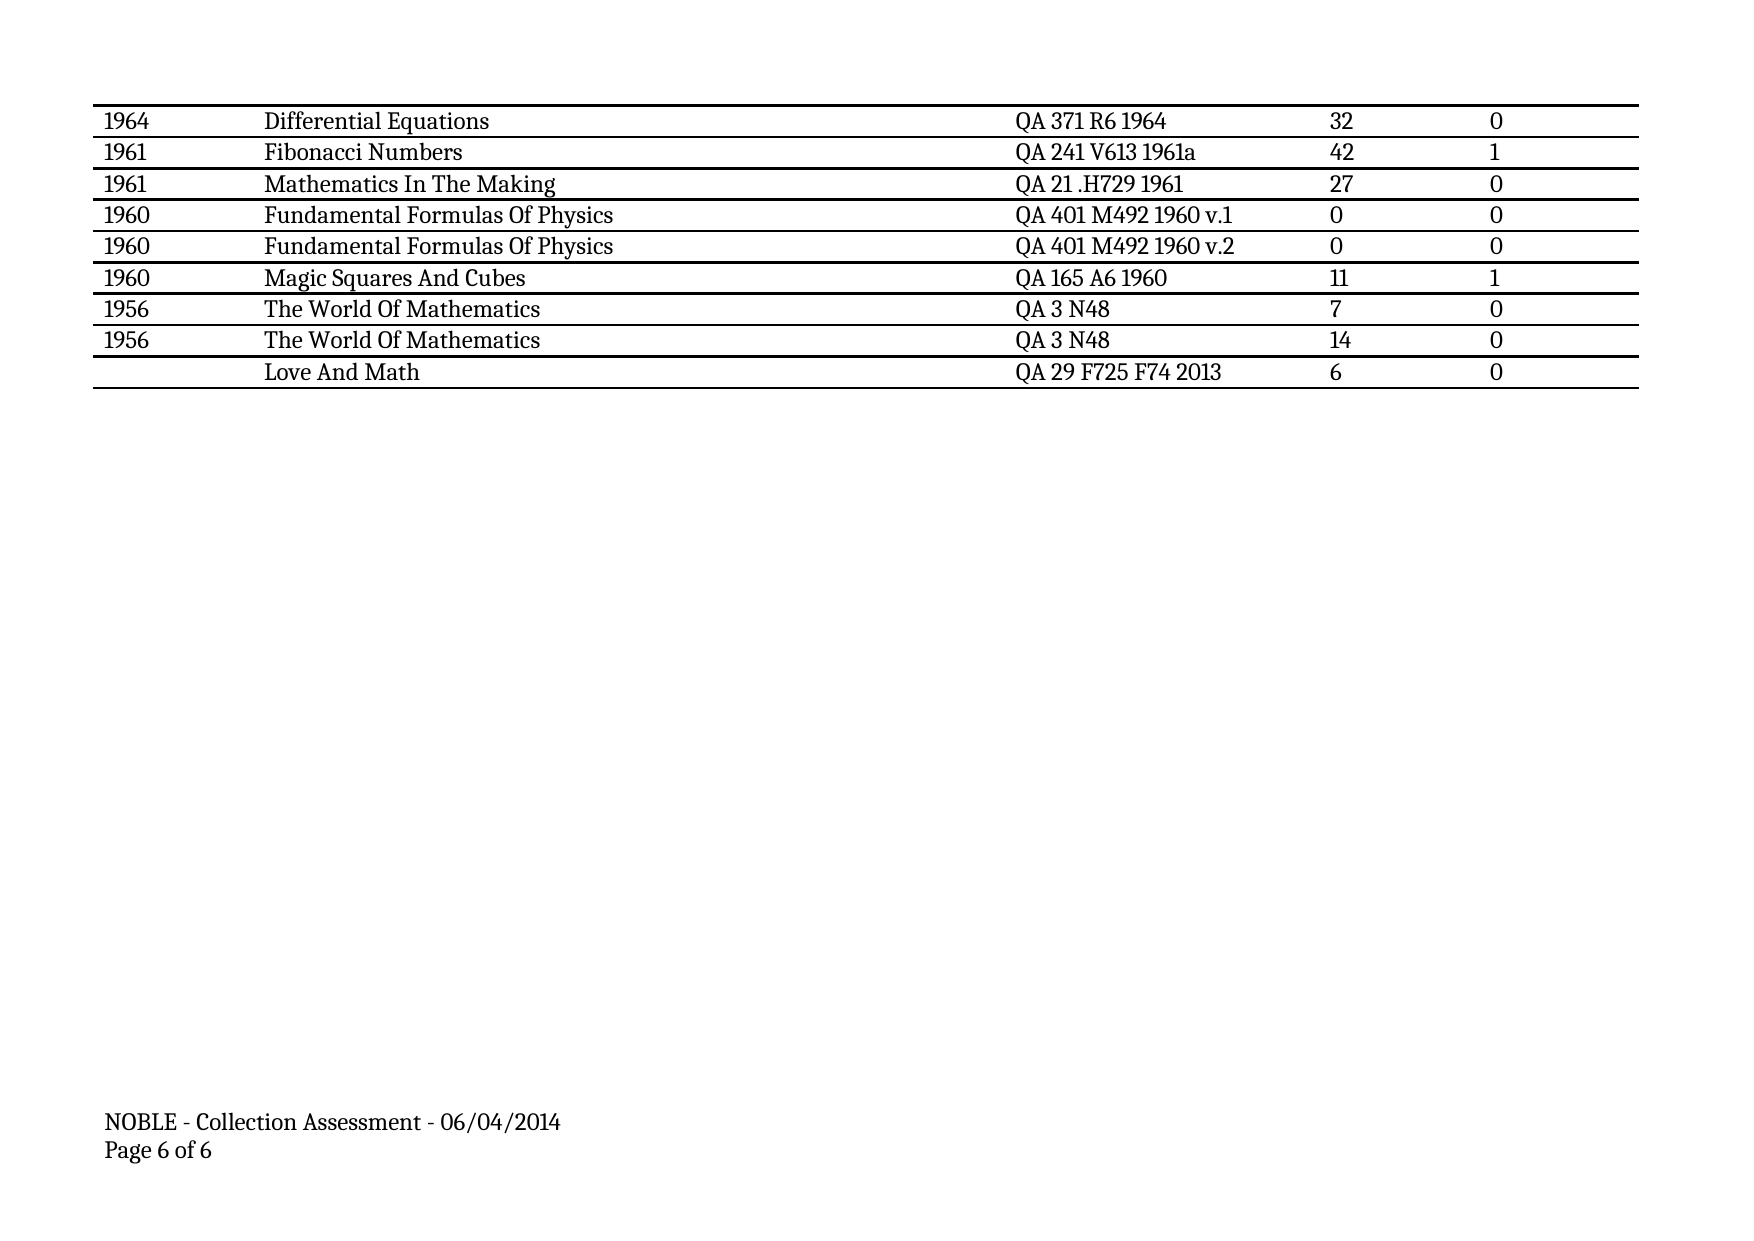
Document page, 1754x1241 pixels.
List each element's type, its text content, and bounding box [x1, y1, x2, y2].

table_cell 7 [1319, 295, 1478, 324]
table_cell Mathematics In The Making [253, 170, 999, 198]
table_cell 1 [1479, 138, 1638, 167]
table_cell 1964 [93, 107, 253, 136]
table_cell QA 401 M492 1960 v.1 [999, 201, 1319, 229]
table_cell 0 [1479, 107, 1638, 136]
table_cell 1961 [93, 170, 253, 198]
table_cell 0 [1479, 358, 1638, 386]
table_cell Magic Squares And Cubes [253, 264, 999, 292]
table_cell 11 [1319, 264, 1478, 292]
table_cell 0 [1319, 232, 1478, 261]
table_cell 1961 [93, 138, 253, 167]
table_cell QA 371 R6 1964 [999, 107, 1319, 136]
table_cell Fundamental Formulas Of Physics [253, 232, 999, 261]
table_cell 1 [1479, 264, 1638, 292]
table_cell 1956 [93, 326, 253, 355]
table_cell 27 [1319, 170, 1478, 198]
table_cell 0 [1479, 201, 1638, 229]
table_cell QA 29 F725 F74 2013 [999, 358, 1319, 386]
table_cell 6 [1319, 358, 1478, 386]
table_cell QA 241 V613 1961a [999, 138, 1319, 167]
table_cell 42 [1319, 138, 1478, 167]
table_cell 32 [1319, 107, 1478, 136]
table_cell 1956 [93, 295, 253, 324]
table_cell QA 21 .H729 1961 [999, 170, 1319, 198]
table_cell Differential Equations [253, 107, 999, 136]
table_cell QA 3 N48 [999, 326, 1319, 355]
table_cell QA 3 N48 [999, 295, 1319, 324]
table_cell [93, 358, 253, 386]
table_cell 1960 [93, 264, 253, 292]
table_cell 0 [1479, 170, 1638, 198]
table_cell 1960 [93, 201, 253, 229]
table_cell 1960 [93, 232, 253, 261]
table_cell QA 401 M492 1960 v.2 [999, 232, 1319, 261]
table_cell 0 [1319, 201, 1478, 229]
table_cell 0 [1479, 295, 1638, 324]
table_cell Fibonacci Numbers [253, 138, 999, 167]
table_cell 0 [1479, 232, 1638, 261]
table_cell Love And Math [253, 358, 999, 386]
table_cell The World Of Mathematics [253, 295, 999, 324]
table_cell 0 [1479, 326, 1638, 355]
table_cell QA 165 A6 1960 [999, 264, 1319, 292]
table_cell Fundamental Formulas Of Physics [253, 201, 999, 229]
table_cell 14 [1319, 326, 1478, 355]
table_cell The World Of Mathematics [253, 326, 999, 355]
